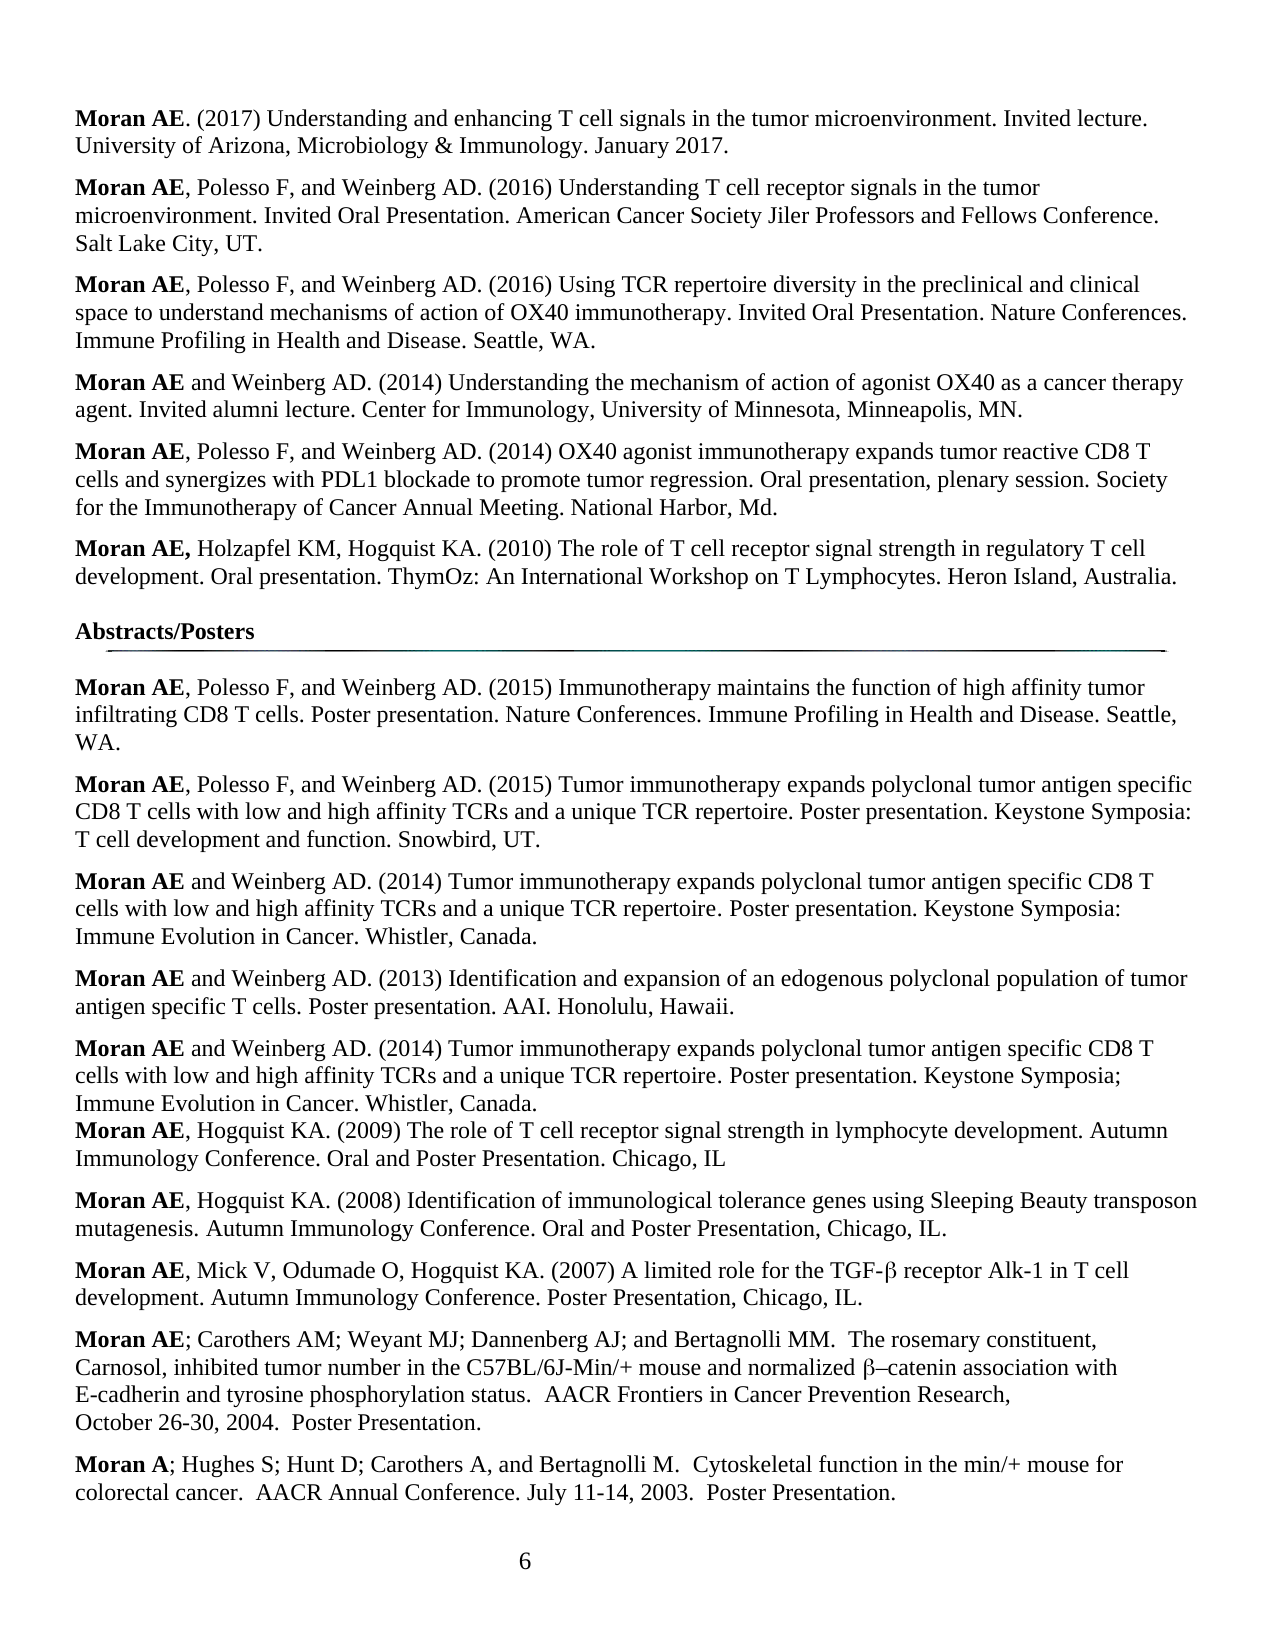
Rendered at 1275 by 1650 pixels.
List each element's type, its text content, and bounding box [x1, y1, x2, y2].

text Moran AE, Polesso F, and Weinberg AD. (2016) Using TCR repertoire diversity in the preclinical and clinical space to understand mechanisms of action of OX40 immunotherapy. Invited Oral Presentation. Nature Conferences. Immune Profiling in Health and Disease. Seattle, WA. [75, 271, 1200, 353]
text Moran AE, Hogquist KA. (2008) Identification of immunological tolerance genes using Sleeping Beauty transposon mutagenesis. Autumn Immunology Conference. Oral and Poster Presentation, Chicago, IL. [75, 1186, 1200, 1241]
text Abstracts/Posters [75, 617, 1275, 645]
text Moran A; Hughes S; Hunt D; Carothers A, and Bertagnolli M. Cytoskeletal function in the min/+ mouse for [75, 1450, 1275, 1478]
text Moran AE, Polesso F, and Weinberg AD. (2015) Immunotherapy maintains the function of high affinity tumor infiltrating CD8 T cells. Poster presentation. Nature Conferences. Immune Profiling in Health and Disease. Seattle, WA. [75, 672, 1200, 755]
text Moran AE, Holzapfel KM, Hogquist KA. (2010) The role of T cell receptor signal strength in regulatory T cell development. Oral presentation. ThymOz: An International Workshop on T Lymphocytes. Heron Island, Australia. [75, 534, 1200, 590]
text Moran AE and Weinberg AD. (2014) Tumor immunotherapy expands polyclonal tumor antigen specific CD8 T cells with low and high affinity TCRs and a unique TCR repertoire. Poster presentation. Keystone Symposia: Immune Evolution in Cancer. Whistler, Canada. [75, 867, 1200, 950]
text Moran AE. (2017) Understanding and enhancing T cell signals in the tumor microenvironment. Invited lecture. University of Arizona, Microbiology & Immunology. January 2017. [75, 104, 1200, 159]
text Moran AE, Hogquist KA. (2009) The role of T cell receptor signal strength in lymphocyte development. Autumn Immunology Conference. Oral and Poster Presentation. Chicago, IL [75, 1116, 1200, 1172]
text Moran AE and Weinberg AD. (2013) Identification and expansion of an edogenous polyclonal population of tumor antigen specific T cells. Poster presentation. AAI. Honolulu, Hawaii. [75, 964, 1200, 1019]
text Moran AE and Weinberg AD. (2014) Tumor immunotherapy expands polyclonal tumor antigen specific CD8 T cells with low and high affinity TCRs and a unique TCR repertoire. Poster presentation. Keystone Symposia; Immune Evolution in Cancer. Whistler, Canada. [75, 1034, 1200, 1116]
text Moran AE, Polesso F, and Weinberg AD. (2016) Understanding T cell receptor signals in the tumor microenvironment. Invited Oral Presentation. American Cancer Society Jiler Professors and Fellows Conference. Salt Lake City, UT. [75, 173, 1200, 256]
text Carnosol, inhibited tumor number in the C57BL/6J-Min/+ mouse and normalized –catenin association with [75, 1353, 1275, 1380]
text Moran AE and Weinberg AD. (2014) Understanding the mechanism of action of agonist OX40 as a cancer therapy agent. Invited alumni lecture. Center for Immunology, University of Minnesota, Minneapolis, MN. [75, 368, 1200, 423]
text October 26-30, 2004. Poster Presentation. [75, 1408, 1275, 1436]
text E-cadherin and tyrosine phosphorylation status. AACR Frontiers in Cancer Prevention Research, [75, 1380, 1275, 1408]
text Moran AE, Polesso F, and Weinberg AD. (2015) Tumor immunotherapy expands polyclonal tumor antigen specific CD8 T cells with low and high affinity TCRs and a unique TCR repertoire. Poster presentation. Keystone Symposia: T cell development and function. Snowbird, UT. [75, 770, 1200, 852]
text Moran AE, Mick V, Odumade O, Hogquist KA. (2007) A limited role for the TGF- receptor Alk-1 in T cell development. Autumn Immunology Conference. Poster Presentation, Chicago, IL. [75, 1256, 1200, 1311]
text Moran AE, Polesso F, and Weinberg AD. (2014) OX40 agonist immunotherapy expands tumor reactive CD8 T cells and synergizes with PDL1 blockade to promote tumor regression. Oral presentation, plenary session. Society for the Immunotherapy of Cancer Annual Meeting. National Harbor, Md. [75, 437, 1200, 520]
text Moran AE; Carothers AM; Weyant MJ; Dannenberg AJ; and Bertagnolli MM. The rosemary constituent, [75, 1325, 1275, 1353]
text colorectal cancer. AACR Annual Conference. July 11-14, 2003. Poster Presentation. [75, 1478, 1275, 1505]
